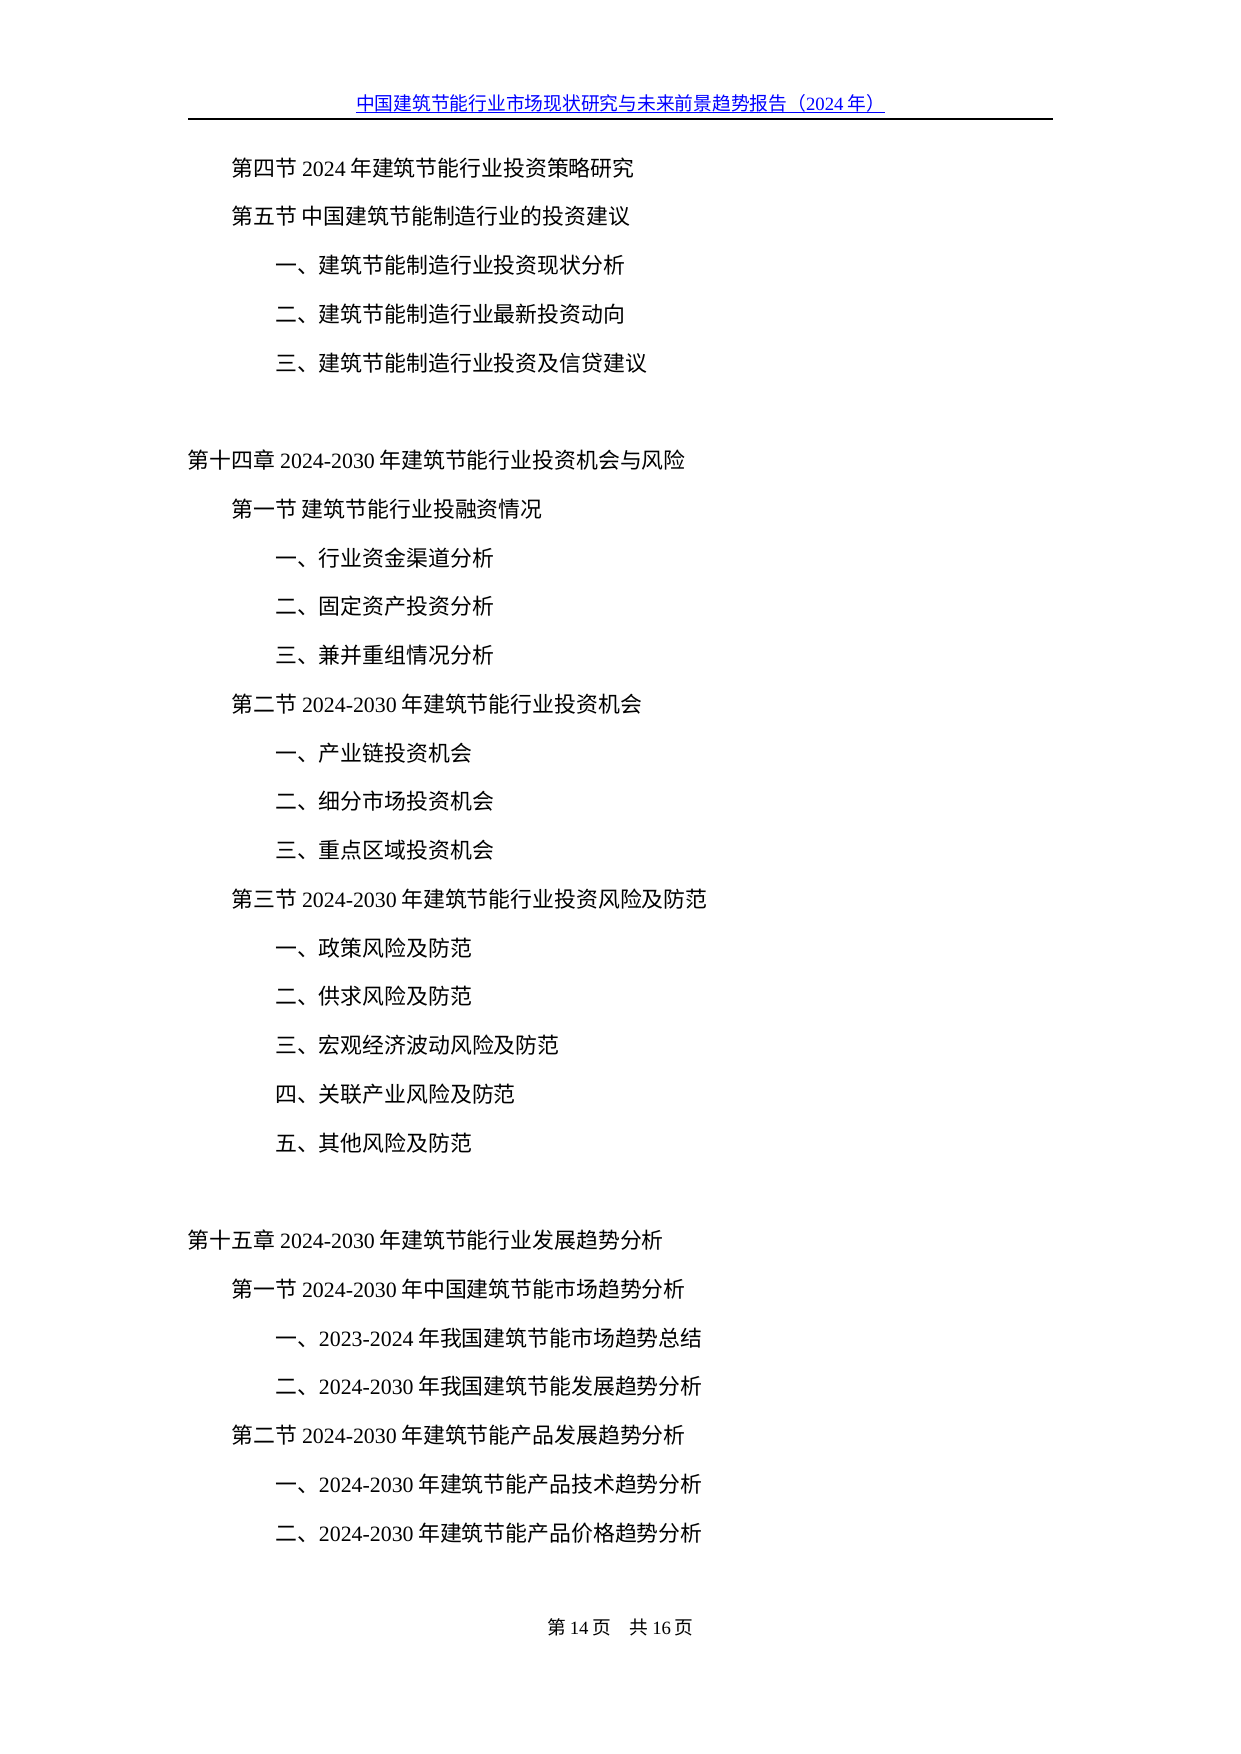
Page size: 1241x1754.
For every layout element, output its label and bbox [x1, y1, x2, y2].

text [187, 150, 1053, 1548]
